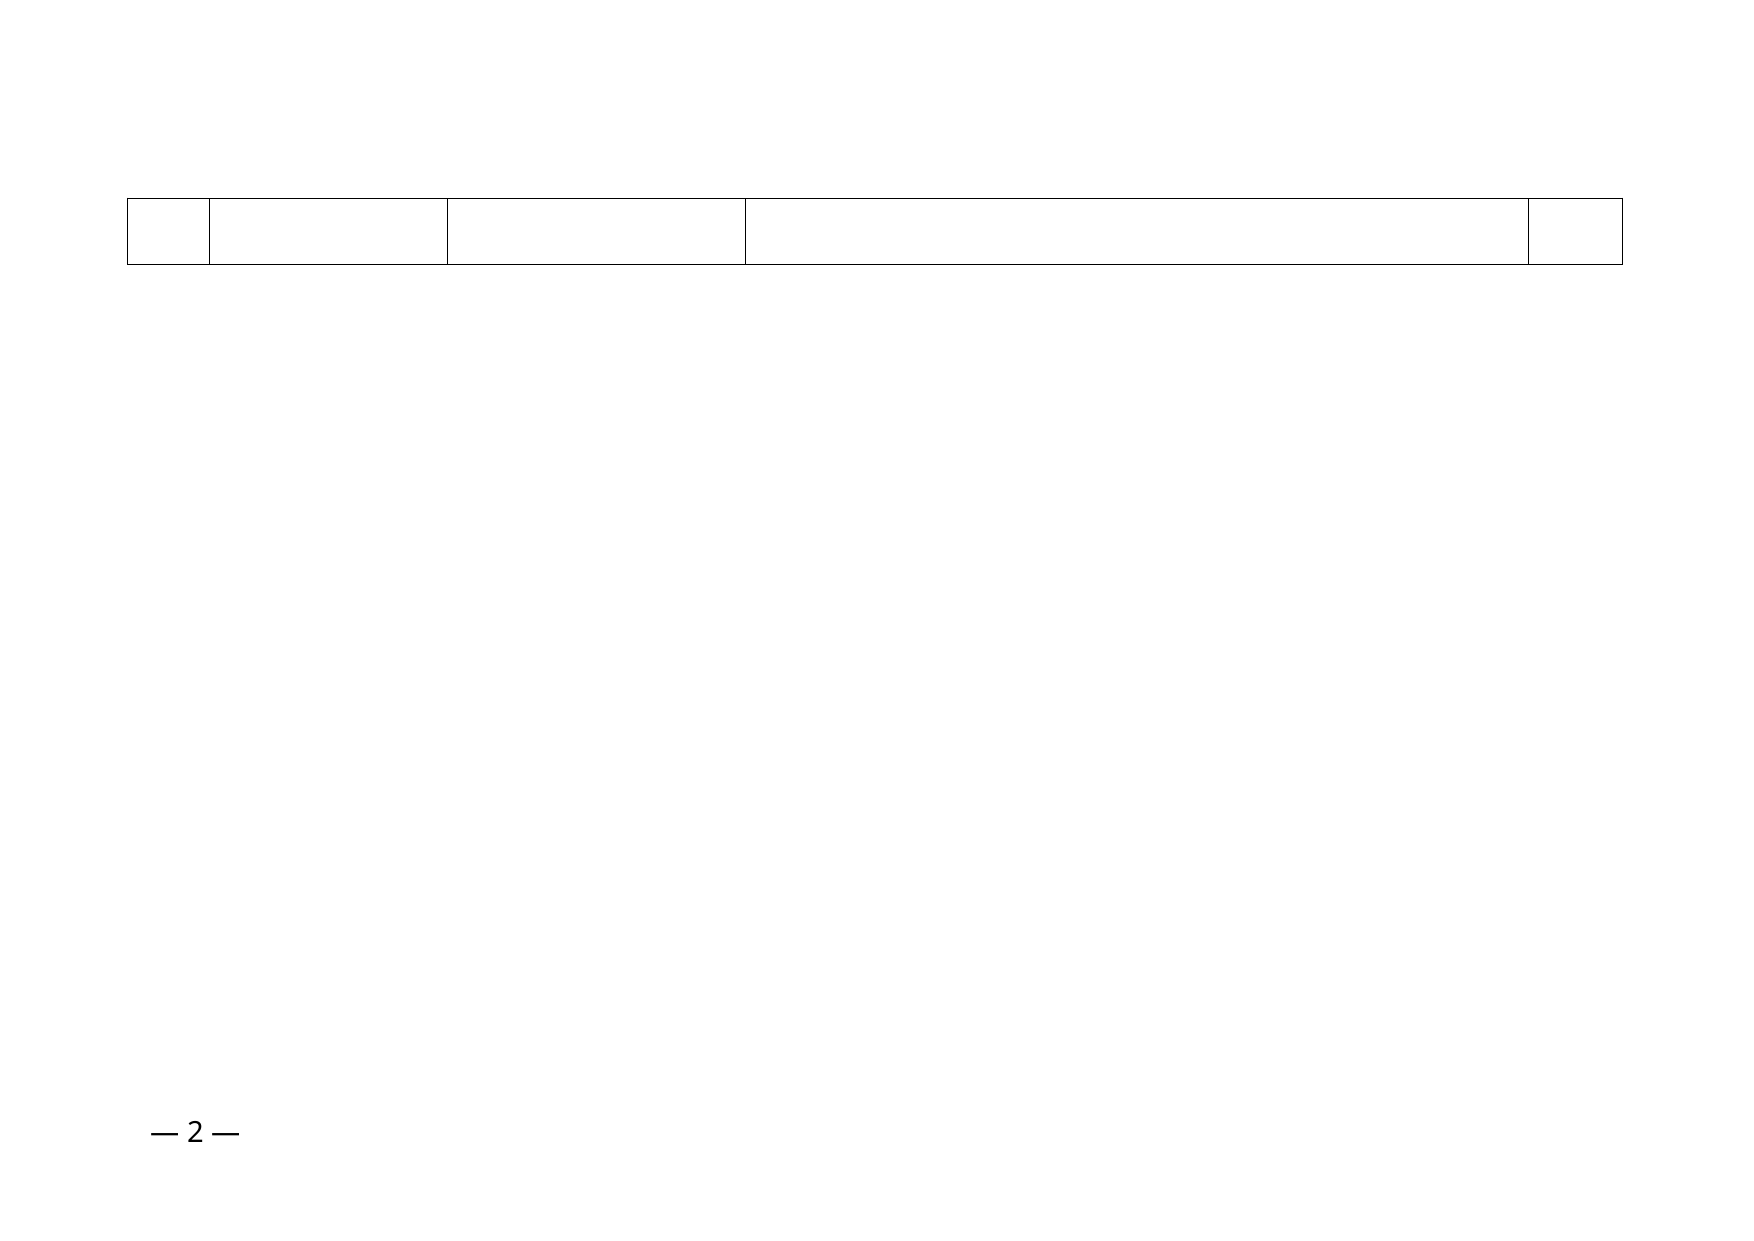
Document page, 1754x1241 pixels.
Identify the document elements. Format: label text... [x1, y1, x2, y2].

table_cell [746, 199, 1528, 264]
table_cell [448, 199, 745, 264]
table_cell 1 [128, 199, 209, 264]
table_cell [210, 199, 447, 264]
table_cell [1529, 199, 1622, 264]
